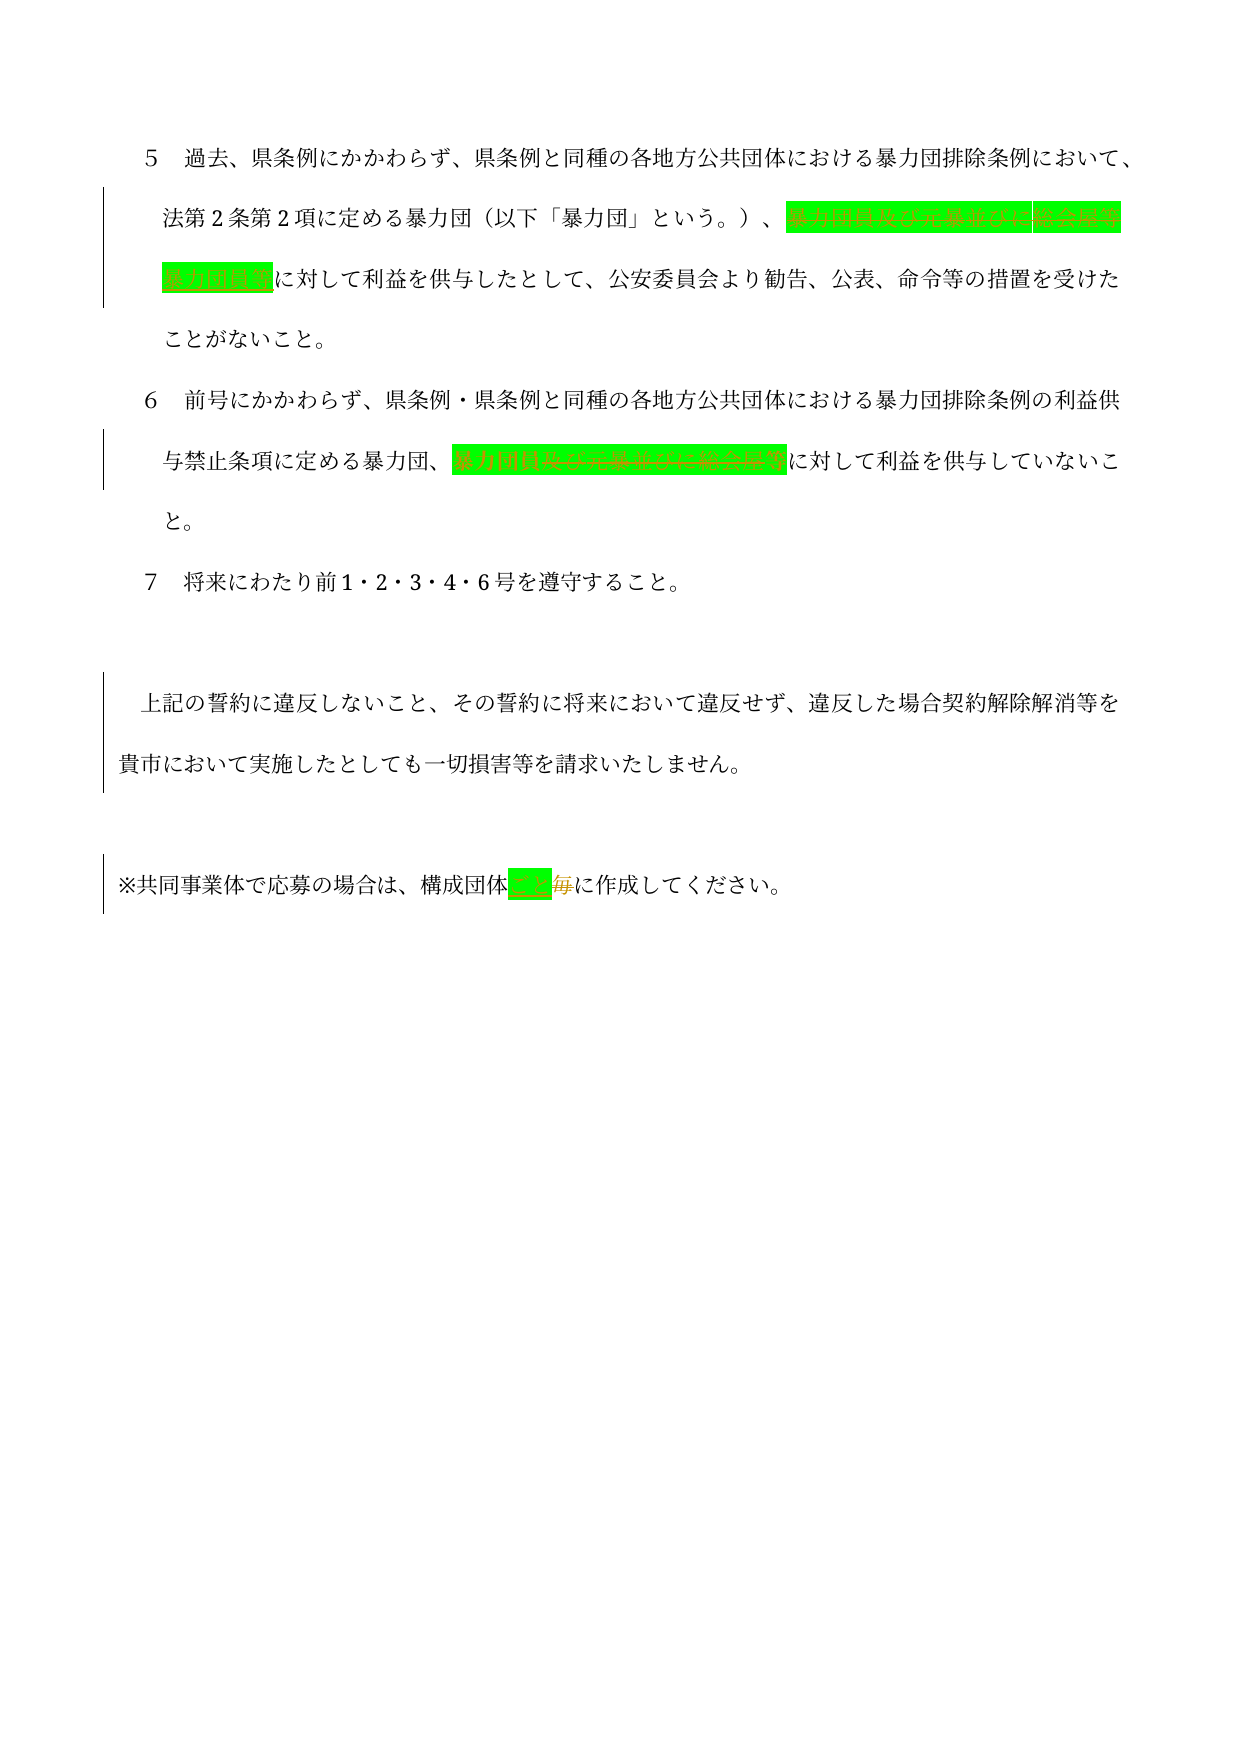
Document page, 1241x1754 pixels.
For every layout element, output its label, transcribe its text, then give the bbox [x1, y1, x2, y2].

text ※共同事業体で応募の場合は、構成団体に作成してください。様式８（一宮斎場・尾西斎場） 第二回提出書類 [118, 854, 1122, 914]
text 上記の誓約に違反しないこと、その誓約に将来において違反せず、違反した場合契約解除解消等を貴市において実施したとしても一切損害等を請求いたしません。 [118, 672, 1122, 793]
text ６ 前号にかかわらず、県条例・県条例と同種の各地方公共団体における暴力団排除条例の利益供与禁止条項に定める暴力団、暴力団員等に対して利益を供与していないこと。 [140, 369, 1122, 551]
text ７ 将来にわたり前1・2・3・4・6号を遵守すること。 [140, 551, 1122, 611]
text ５ 過去、県条例にかかわらず、県条例と同種の各地方公共団体における暴力団排除条例において、法第2条第2項に定める暴力団（以下「暴力団」という。）、に対して利益を供与したとして、公安委員会より勧告、公表、命令等の措置を受けたことがないこと。 [140, 126, 1122, 369]
